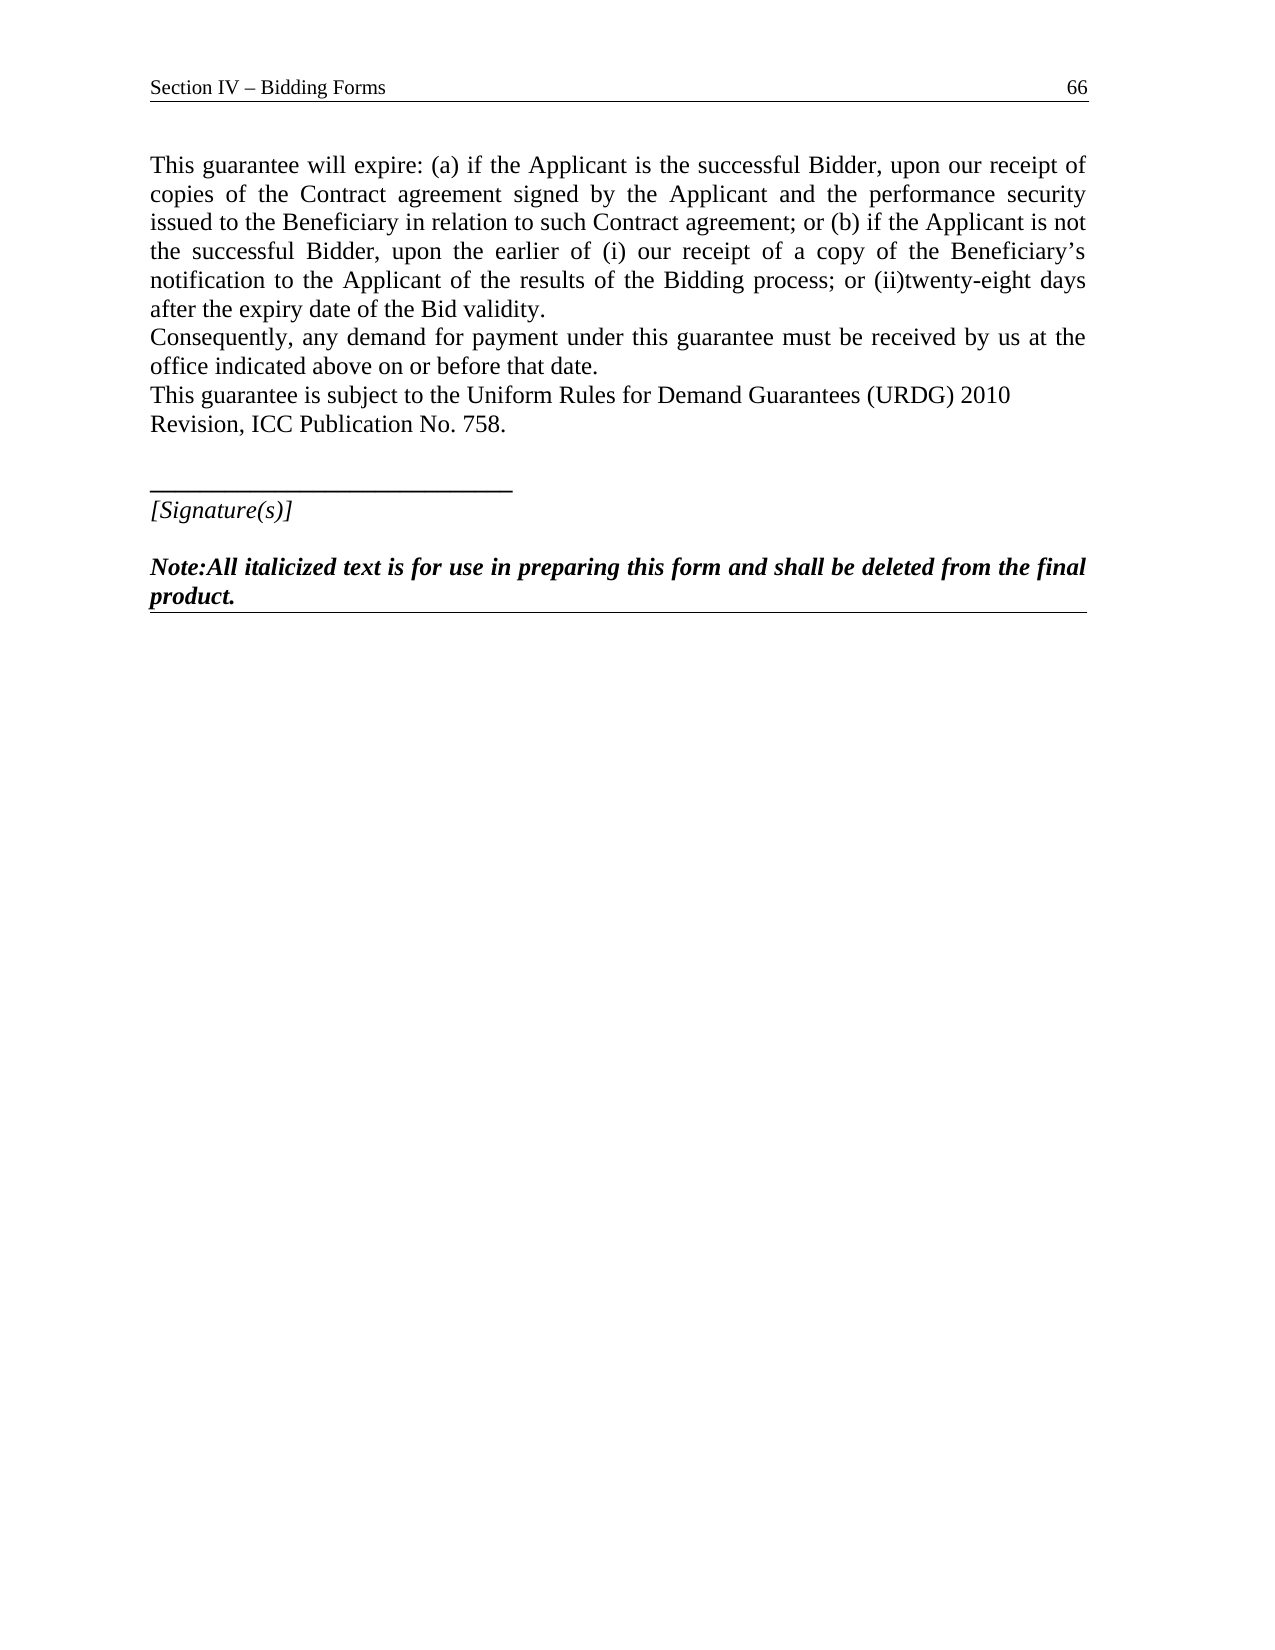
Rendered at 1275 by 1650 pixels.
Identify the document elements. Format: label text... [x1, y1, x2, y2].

text _____________________________ [150, 466, 1087, 495]
text [Signature(s)] [150, 495, 1087, 524]
text This guarantee is subject to the Uniform Rules for Demand Guarantees (URDG) 2010 Revision, ICC Publication No. 758. [150, 380, 1087, 437]
text Note:All italicized text is for use in preparing this form and shall be deleted from the final product. [150, 552, 1087, 612]
text This guarantee will expire: (a) if the Applicant is the successful Bidder, upon our receipt of copies of the Contract agreement signed by the Applicant and the performance security issued to the Beneficiary in relation to such Contract agreement; or (b) if the Applicant is not the successful Bidder, upon the earlier of (i) our receipt of a copy of the Beneficiary’s notification to the Applicant of the results of the Bidding process; or (ii)twenty-eight days after the expiry date of the Bid validity. [150, 150, 1087, 322]
text Consequently, any demand for payment under this guarantee must be received by us at the office indicated above on or before that date. [150, 322, 1087, 380]
